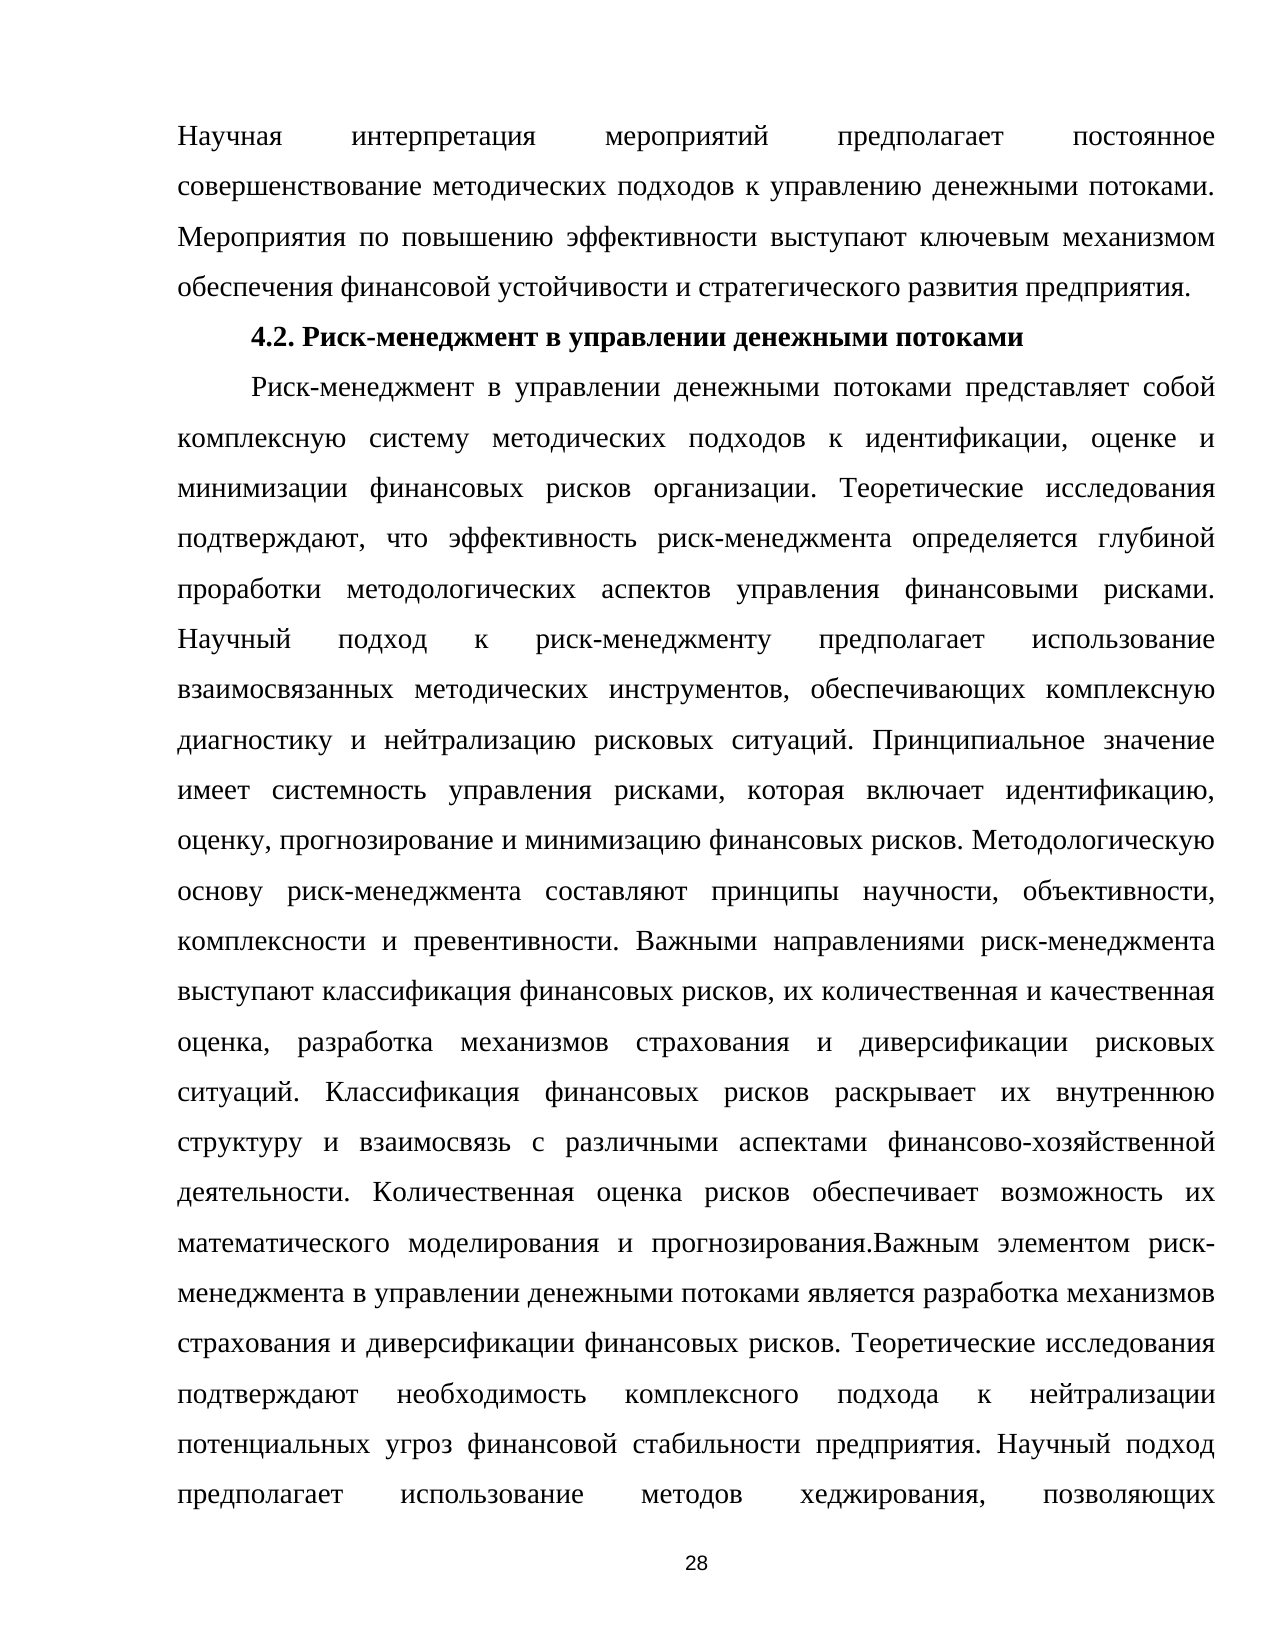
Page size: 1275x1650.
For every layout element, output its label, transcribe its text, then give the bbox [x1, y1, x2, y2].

subtitle 4.2. Риск-менеджмент в управлении денежными потоками [177, 319, 1216, 353]
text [177, 369, 1216, 1510]
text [177, 118, 1216, 302]
